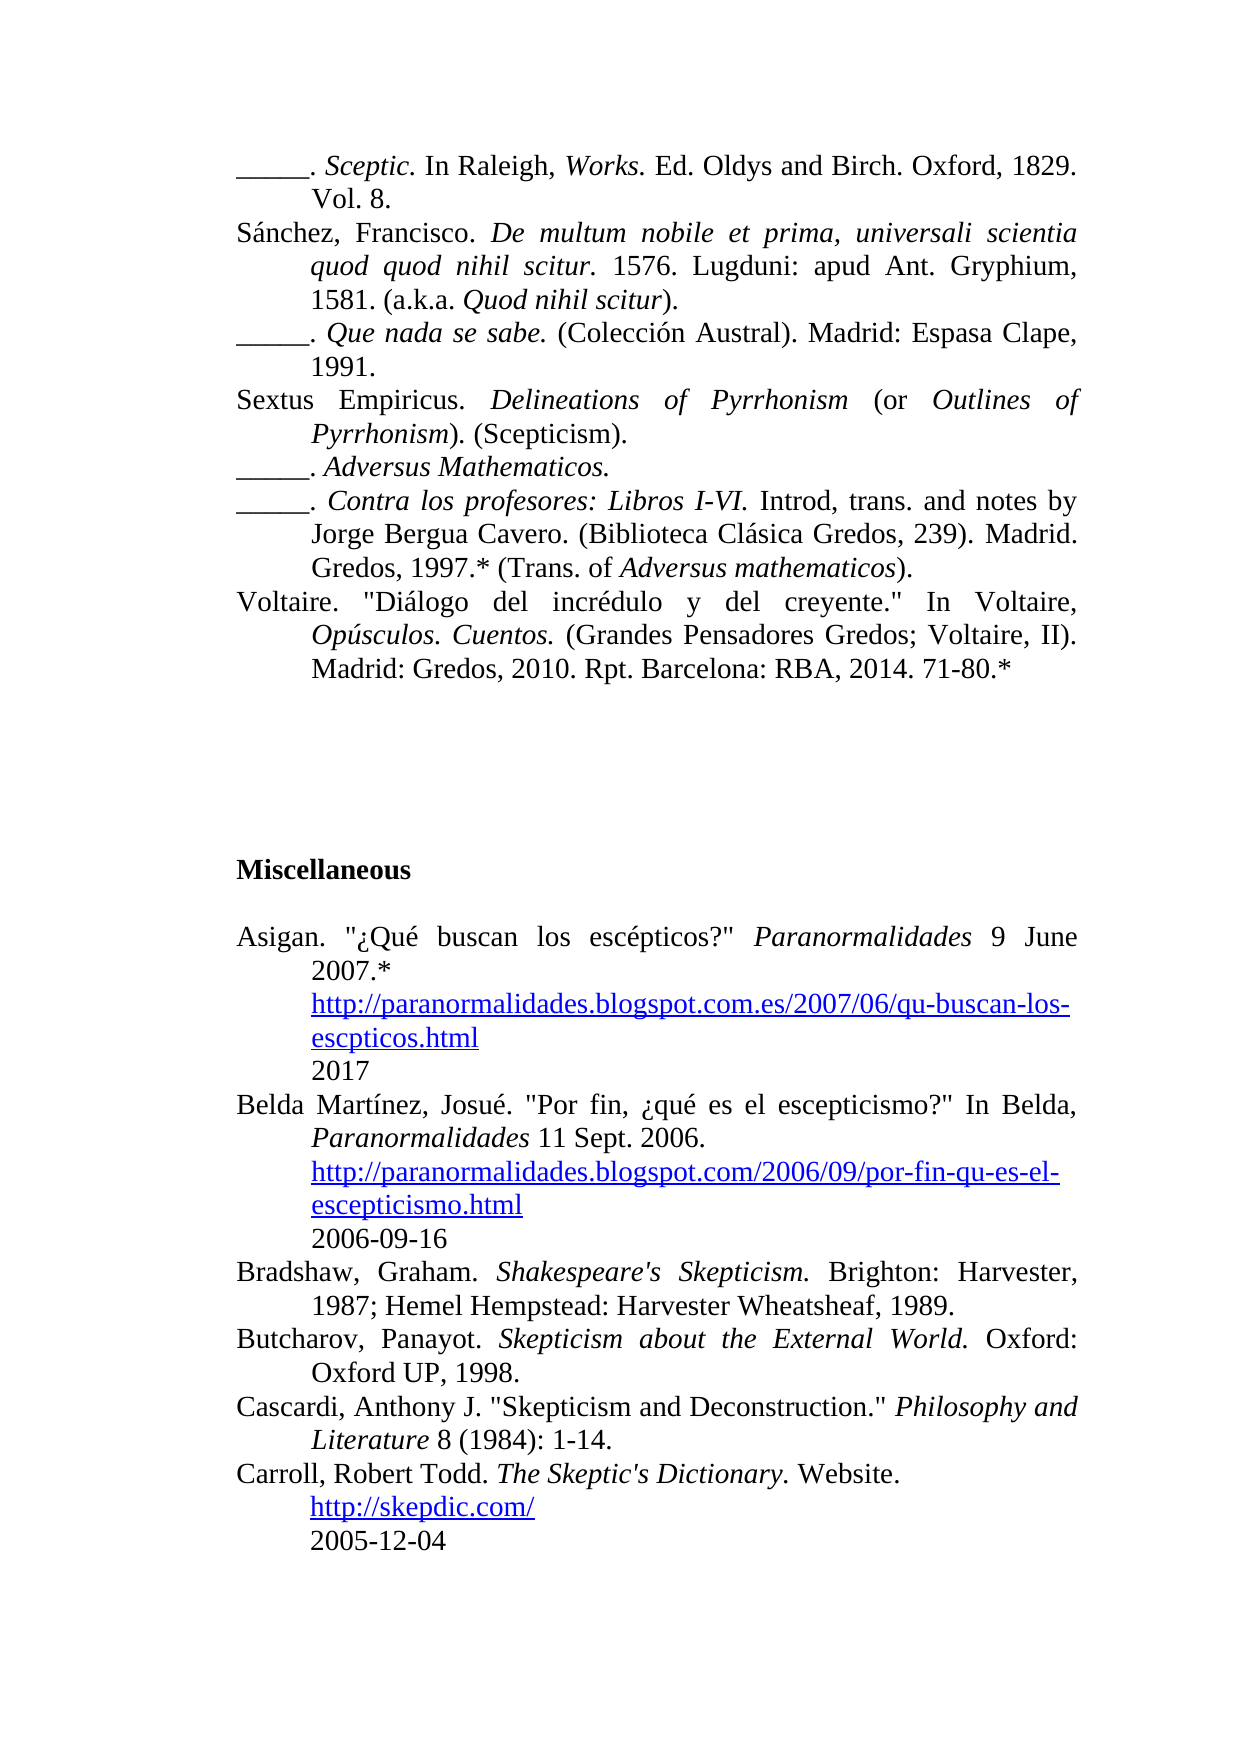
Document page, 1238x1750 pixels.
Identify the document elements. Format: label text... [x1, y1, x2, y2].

text Carroll, Robert Todd. The Skeptic's Dictionary. Website. [236, 1456, 1078, 1489]
text http://paranormalidades.blogspot.com.es/2007/06/qu-buscan-los-escpticos.html [236, 986, 1078, 1053]
text Bradshaw, Graham. Shakespeare's Skepticism. Brighton: Harvester, 1987; Hemel Hempstead: Harvester Wheatsheaf, 1989. [236, 1254, 1078, 1322]
text http://skepdic.com/ [310, 1489, 1078, 1523]
text _____. Sceptic. In Raleigh, Works. Ed. Oldys and Birch. Oxford, 1829. Vol. 8. [236, 148, 1078, 215]
text Asigan. "¿Qué buscan los escépticos?" Paranormalidades 9 June 2007.* [236, 919, 1078, 986]
text _____. Adversus Mathematicos. [236, 449, 1078, 483]
text _____. Contra los profesores: Libros I-VI. Introd, trans. and notes by Jorge Bergua Cavero. (Biblioteca Clásica Gredos, 239). Madrid. Gredos, 1997.* (Trans. of Adversus mathematicos). [236, 483, 1078, 584]
text 2006-09-16 [236, 1221, 1078, 1254]
text http://paranormalidades.blogspot.com/2006/09/por-fin-qu-es-el-escepticismo.html [236, 1154, 1078, 1221]
text 2005-12-04 [310, 1523, 1078, 1556]
text _____. Que nada se sabe. (Colección Austral). Madrid: Espasa Clape, 1991. [236, 315, 1078, 382]
text Belda Martínez, Josué. "Por fin, ¿qué es el escepticismo?" In Belda, Paranormalidades 11 Sept. 2006. [236, 1087, 1078, 1154]
text 2017 [236, 1053, 1078, 1087]
text Butcharov, Panayot. Skepticism about the External World. Oxford: Oxford UP, 1998. [236, 1322, 1078, 1389]
text Voltaire. "Diálogo del incrédulo y del creyente." In Voltaire, Opúsculos. Cuentos. (Grandes Pensadores Gredos; Voltaire, II). Madrid: Gredos, 2010. Rpt. Barcelona: RBA, 2014. 71-80.* [236, 584, 1078, 684]
text Sánchez, Francisco. De multum nobile et prima, universali scientia quod quod nihil scitur. 1576. Lugduni: apud Ant. Gryphium, 1581. (a.k.a. Quod nihil scitur). [236, 215, 1078, 315]
text Miscellaneous [236, 852, 1078, 886]
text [236, 1389, 1078, 1456]
text Sextus Empiricus. Delineations of Pyrrhonism (or Outlines of Pyrrhonism). (Scepticism). [236, 382, 1078, 449]
